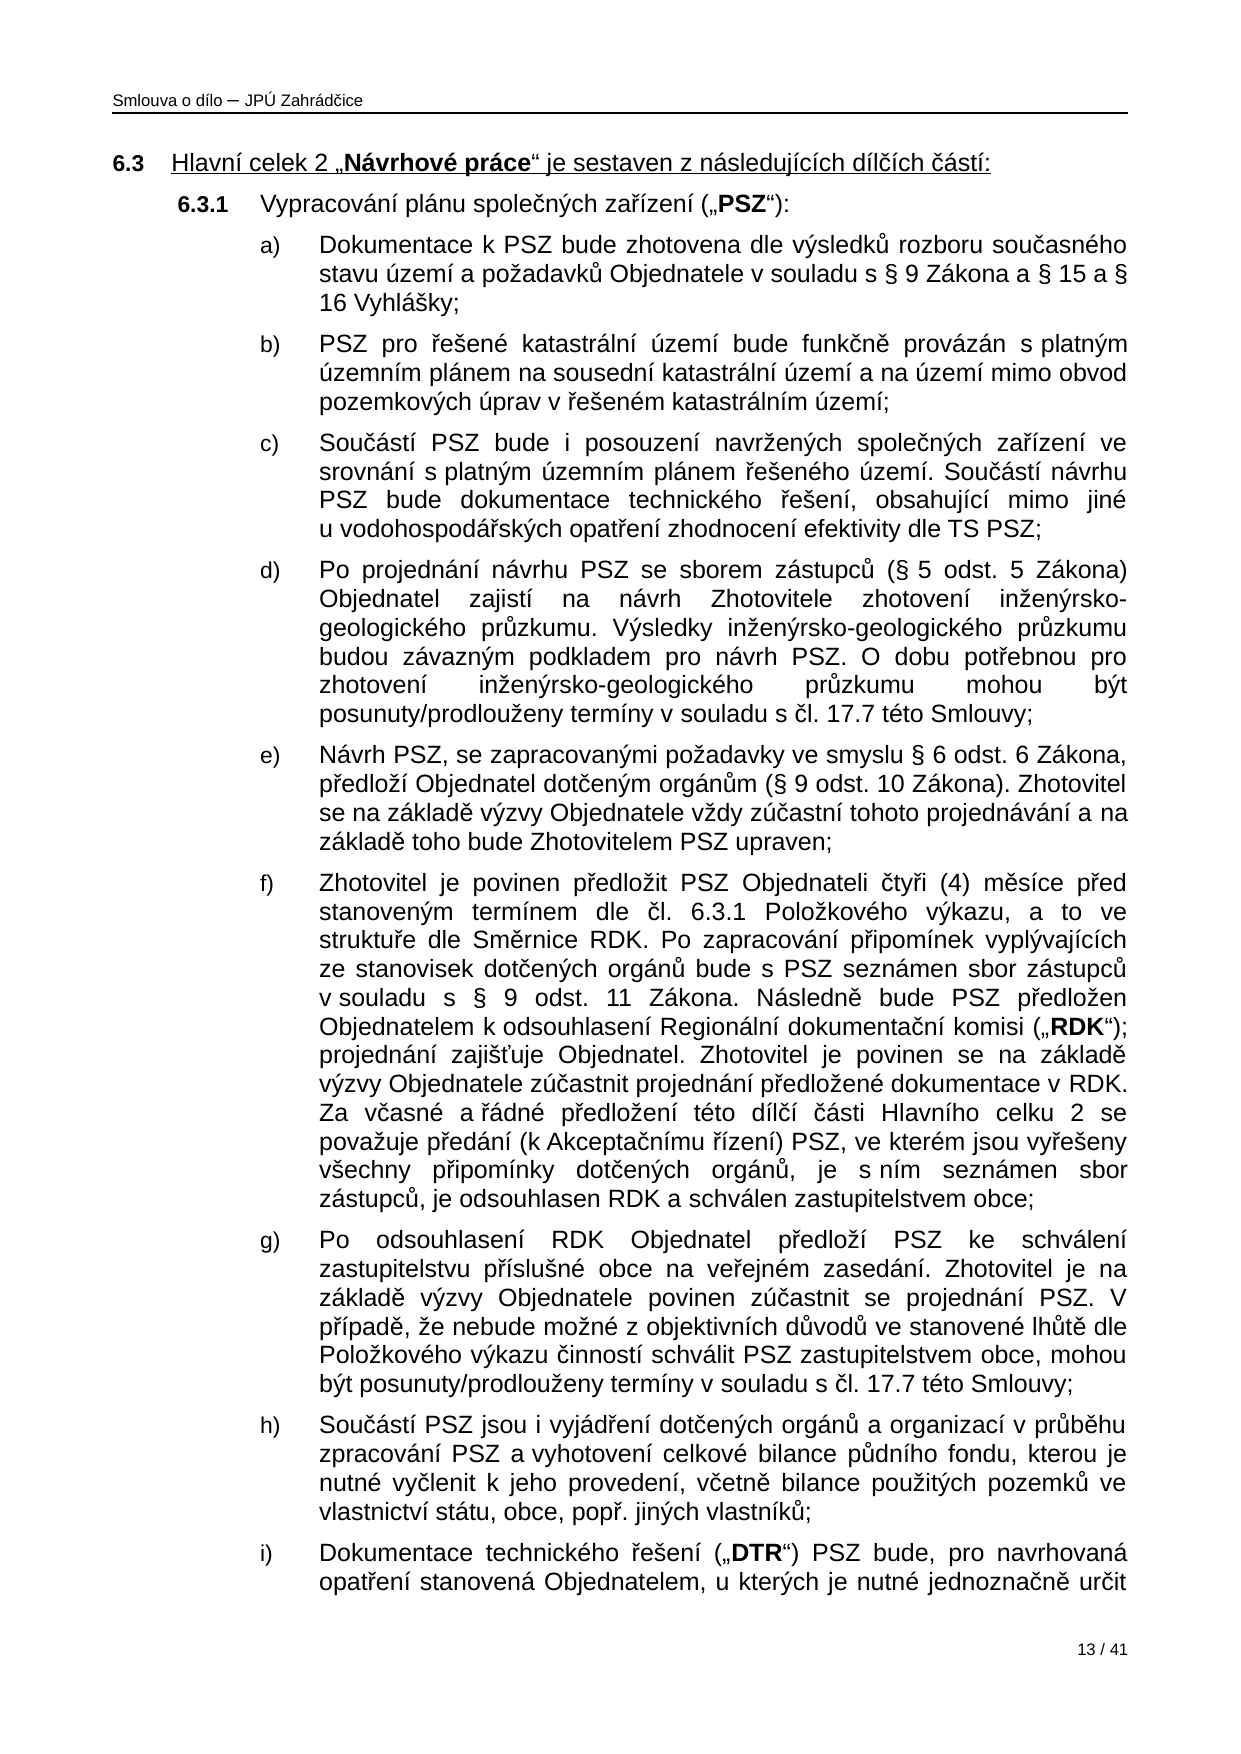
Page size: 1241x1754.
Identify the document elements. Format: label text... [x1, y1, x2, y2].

list Po odsouhlasení RDK Objednatel předloží PSZ ke schválení zastupitelstvu příslušné obce na veřejném zasedání. Zhotovitel je na základě výzvy Objednatele povinen zúčastnit se projednání PSZ. V případě, že nebude možné z objektivních důvodů ve stanovené lhůtě dle Položkového výkazu činností schválit PSZ zastupitelstvem obce, mohou být posunuty/prodlouženy termíny v souladu s čl. 17.7 této Smlouvy; [260, 1225, 1128, 1398]
list Zhotovitel je povinen předložit PSZ Objednateli čtyři (4) měsíce před stanoveným termínem dle čl. 6.3.1 Položkového výkazu, a to ve struktuře dle Směrnice RDK. Po zapracování připomínek vyplývajících ze stanovisek dotčených orgánů bude s PSZ seznámen sbor zástupců v souladu s § 9 odst. 11 Zákona. Následně bude PSZ předložen Objednatelem k odsouhlasení Regionální dokumentační komisi („RDK“); projednání zajišťuje Objednatel. Zhotovitel je povinen se na základě výzvy Objednatele zúčastnit projednání předložené dokumentace v RDK. Za včasné a řádné předložení této dílčí části Hlavního celku 2 se považuje předání (k Akceptačnímu řízení) PSZ, ve kterém jsou vyřešeny všechny připomínky dotčených orgánů, je s ním seznámen sbor zástupců, je odsouhlasen RDK a schválen zastupitelstvem obce; [260, 868, 1128, 1213]
list Součástí PSZ bude i posouzení navržených společných zařízení ve srovnání s platným územním plánem řešeného území. Součástí návrhu PSZ bude dokumentace technického řešení, obsahující mimo jiné u vodohospodářských opatření zhodnocení efektivity dle TS PSZ; [260, 428, 1128, 543]
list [260, 1538, 1128, 1595]
text Hlavní celek 2 „Návrhové práce“ je sestaven z následujících dílčích částí: [112, 148, 1128, 176]
list Dokumentace k PSZ bude zhotovena dle výsledků rozboru současného stavu území a požadavků Objednatele v souladu s § 9 Zákona a § 15 a § 16 Vyhlášky; [260, 230, 1128, 316]
list Po projednání návrhu PSZ se sborem zástupců (§ 5 odst. 5 Zákona) Objednatel zajistí na návrh Zhotovitele zhotovení inženýrsko-geologického průzkumu. Výsledky inženýrsko-geologického průzkumu budou závazným podkladem pro návrh PSZ. O dobu potřebnou pro zhotovení inženýrsko-geologického průzkumu mohou být posunuty/prodlouženy termíny v souladu s čl. 17.7 této Smlouvy; [260, 555, 1128, 728]
list PSZ pro řešené katastrální území bude funkčně provázán s platným územním plánem na sousední katastrální území a na území mimo obvod pozemkových úprav v řešeném katastrálním území; [260, 329, 1128, 415]
list Návrh PSZ, se zapracovanými požadavky ve smyslu § 6 odst. 6 Zákona, předloží Objednatel dotčeným orgánům (§ 9 odst. 10 Zákona). Zhotovitel se na základě výzvy Objednatele vždy zúčastní tohoto projednávání a na základě toho bude Zhotovitelem PSZ upraven; [260, 740, 1128, 855]
list Součástí PSZ jsou i vyjádření dotčených orgánů a organizací v průběhu zpracování PSZ a vyhotovení celkové bilance půdního fondu, kterou je nutné vyčlenit k jeho provedení, včetně bilance použitých pozemků ve vlastnictví státu, obce, popř. jiných vlastníků; [260, 1410, 1128, 1525]
text Vypracování plánu společných zařízení („PSZ“): [177, 189, 1128, 218]
